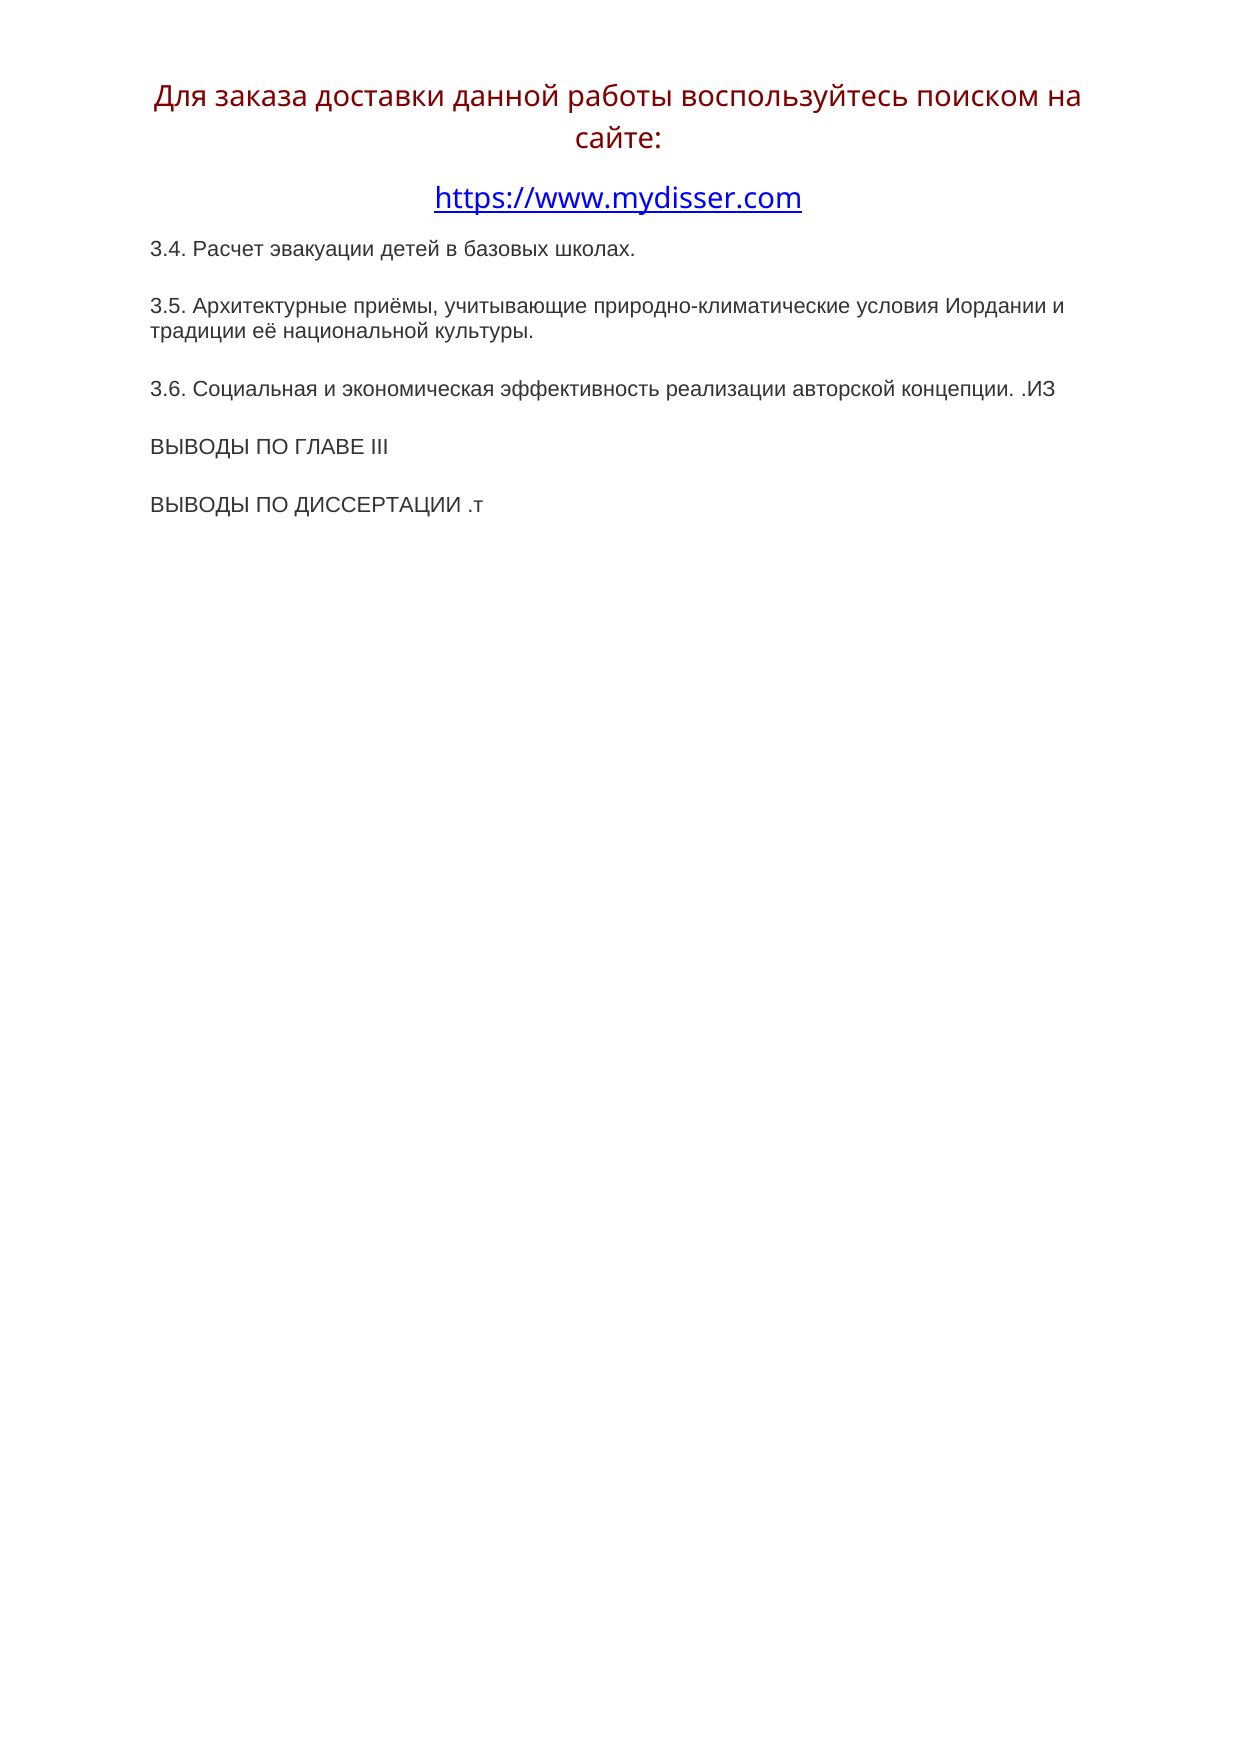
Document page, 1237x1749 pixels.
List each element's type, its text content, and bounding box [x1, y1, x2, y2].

text ВЫВОДЫ ПО ГЛАВЕ III [150, 434, 1086, 459]
text ВЫВОДЫ ПО ДИССЕРТАЦИИ .т [150, 492, 1086, 517]
text 3.4. Расчет эвакуации детей в базовых школах. [150, 236, 1086, 261]
text 3.5. Архитектурные приёмы, учитывающие природно-климатические условия Иордании и традиции её национальной культуры. [150, 293, 1086, 344]
text 3.6. Социальная и экономическая эффективность реализации авторской концепции. .ИЗ [150, 376, 1086, 401]
